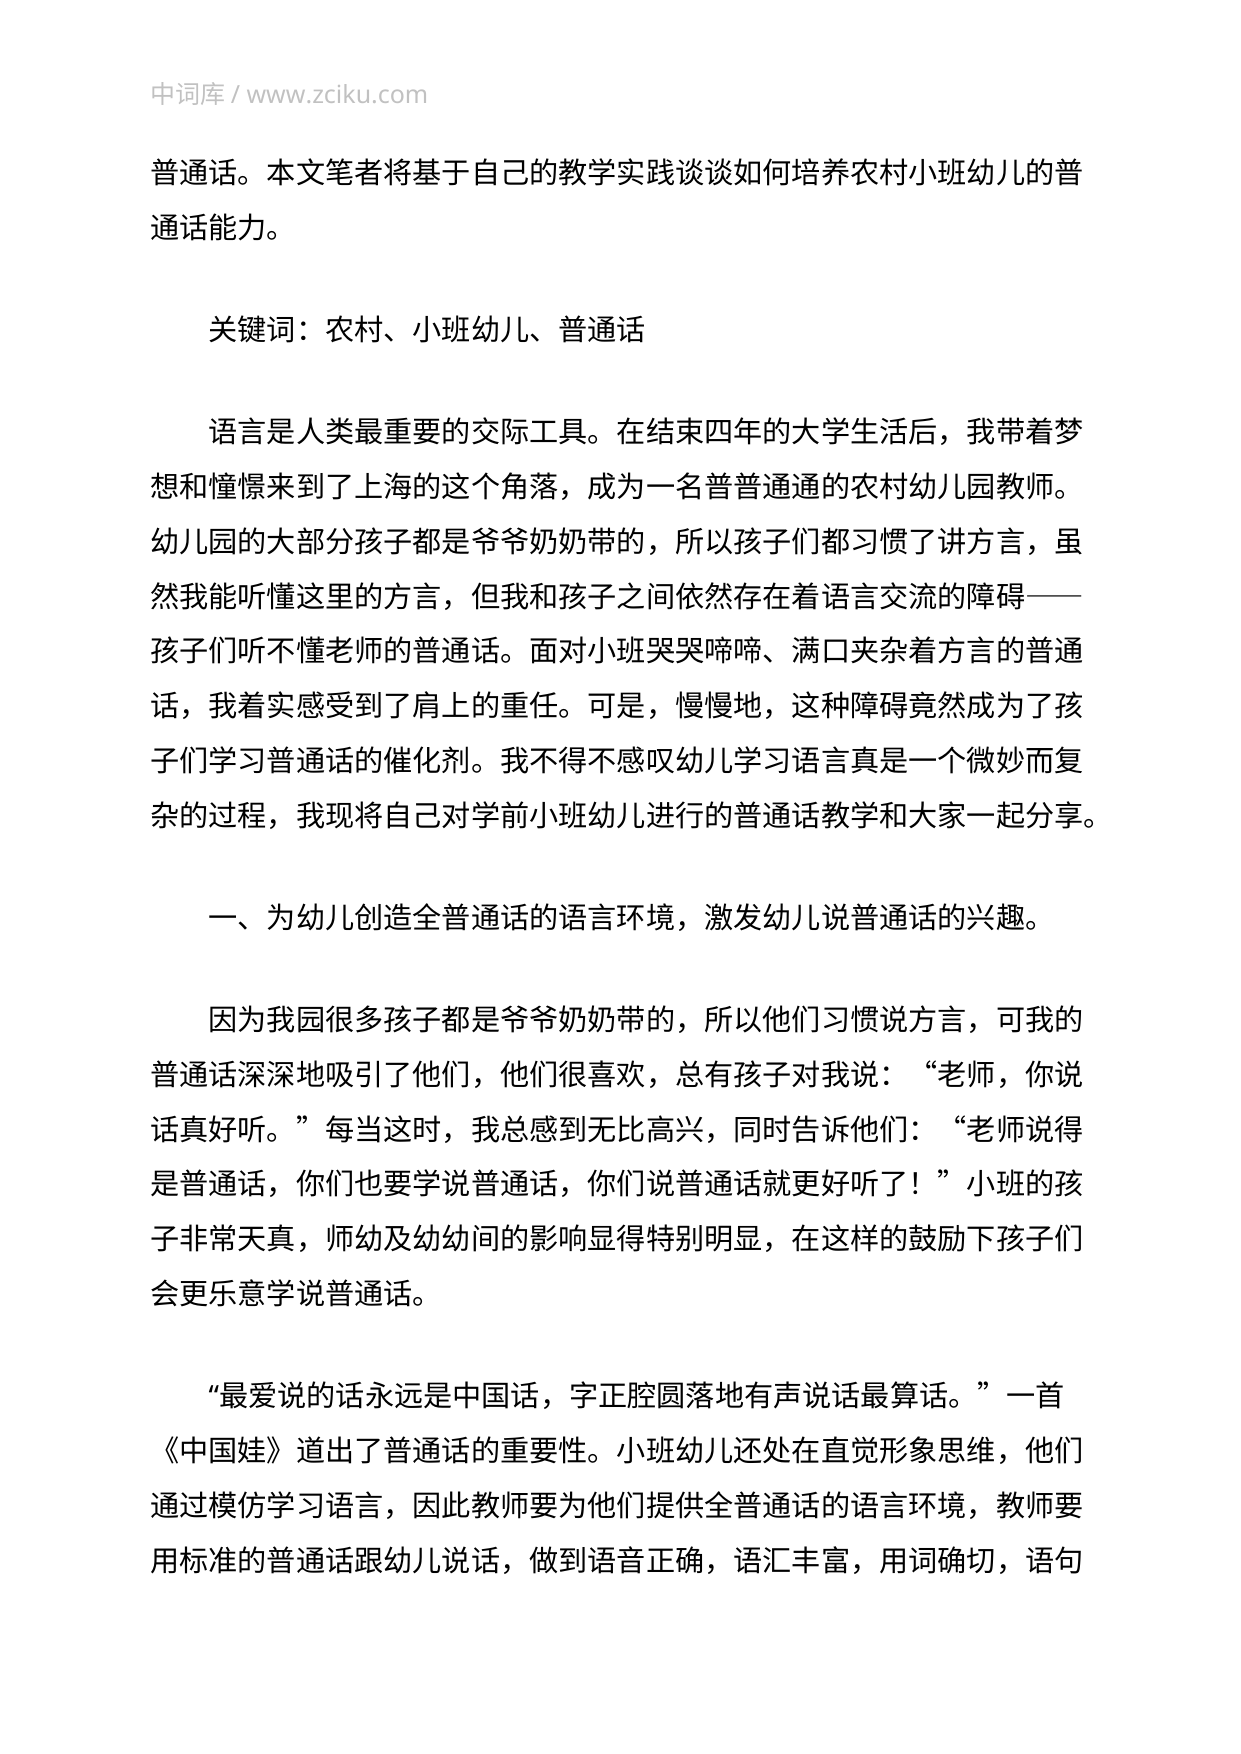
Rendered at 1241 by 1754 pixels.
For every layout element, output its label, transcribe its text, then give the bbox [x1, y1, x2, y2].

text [150, 150, 1090, 247]
text 关键词：农村、小班幼儿、普通话 [150, 307, 1090, 349]
text 语言是人类最重要的交际工具。在结束四年的大学生活后，我带着梦想和憧憬来到了上海的这个角落，成为一名普普通通的农村幼儿园教师。幼儿园的大部分孩子都是爷爷奶奶带的，所以孩子们都习惯了讲方言，虽然我能听懂这里的方言，但我和孩子之间依然存在着语言交流的障碍——孩子们听不懂老师的普通话。面对小班哭哭啼啼、满口夹杂着方言的普通话，我着实感受到了肩上的重任。可是，慢慢地，这种障碍竟然成为了孩子们学习普通话的催化剂。我不得不感叹幼儿学习语言真是一个微妙而复杂的过程，我现将自己对学前小班幼儿进行的普通话教学和大家一起分享。 [150, 408, 1090, 835]
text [150, 1372, 1090, 1579]
text 一、为幼儿创造全普通话的语言环境，激发幼儿说普通话的兴趣。 [150, 894, 1090, 937]
text 因为我园很多孩子都是爷爷奶奶带的，所以他们习惯说方言，可我的普通话深深地吸引了他们，他们很喜欢，总有孩子对我说：“老师，你说话真好听。”每当这时，我总感到无比高兴，同时告诉他们：“老师说得是普通话，你们也要学说普通话，你们说普通话就更好听了！”小班的孩子非常天真，师幼及幼幼间的影响显得特别明显，在这样的鼓励下孩子们会更乐意学说普通话。 [150, 996, 1090, 1313]
